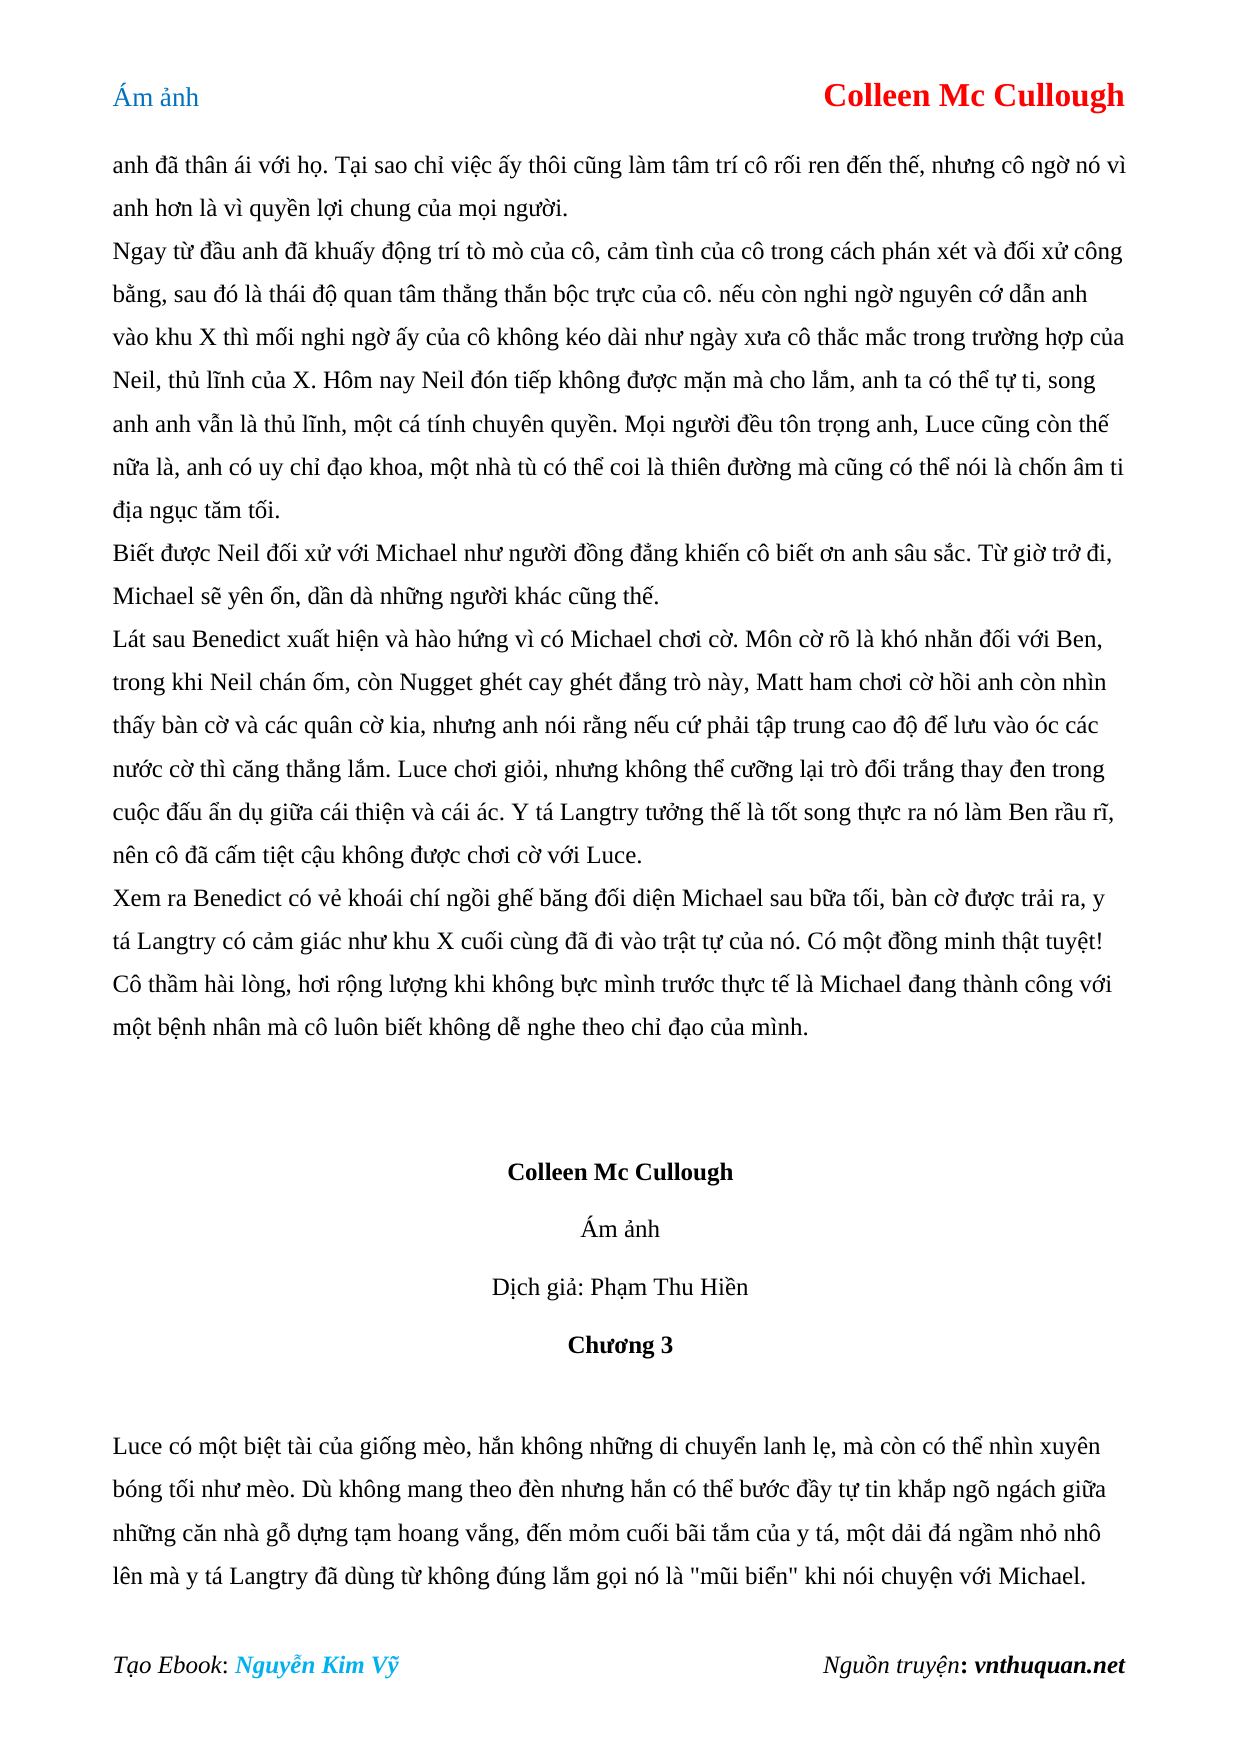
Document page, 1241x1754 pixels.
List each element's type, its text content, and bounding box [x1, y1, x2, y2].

text Chương 3 [112, 1330, 1128, 1359]
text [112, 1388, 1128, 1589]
text Ám ảnh [112, 1214, 1128, 1243]
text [112, 150, 1128, 1084]
text Colleen Mc Cullough [112, 1157, 1128, 1185]
text Dịch giả: Phạm Thu Hiền [112, 1272, 1128, 1301]
